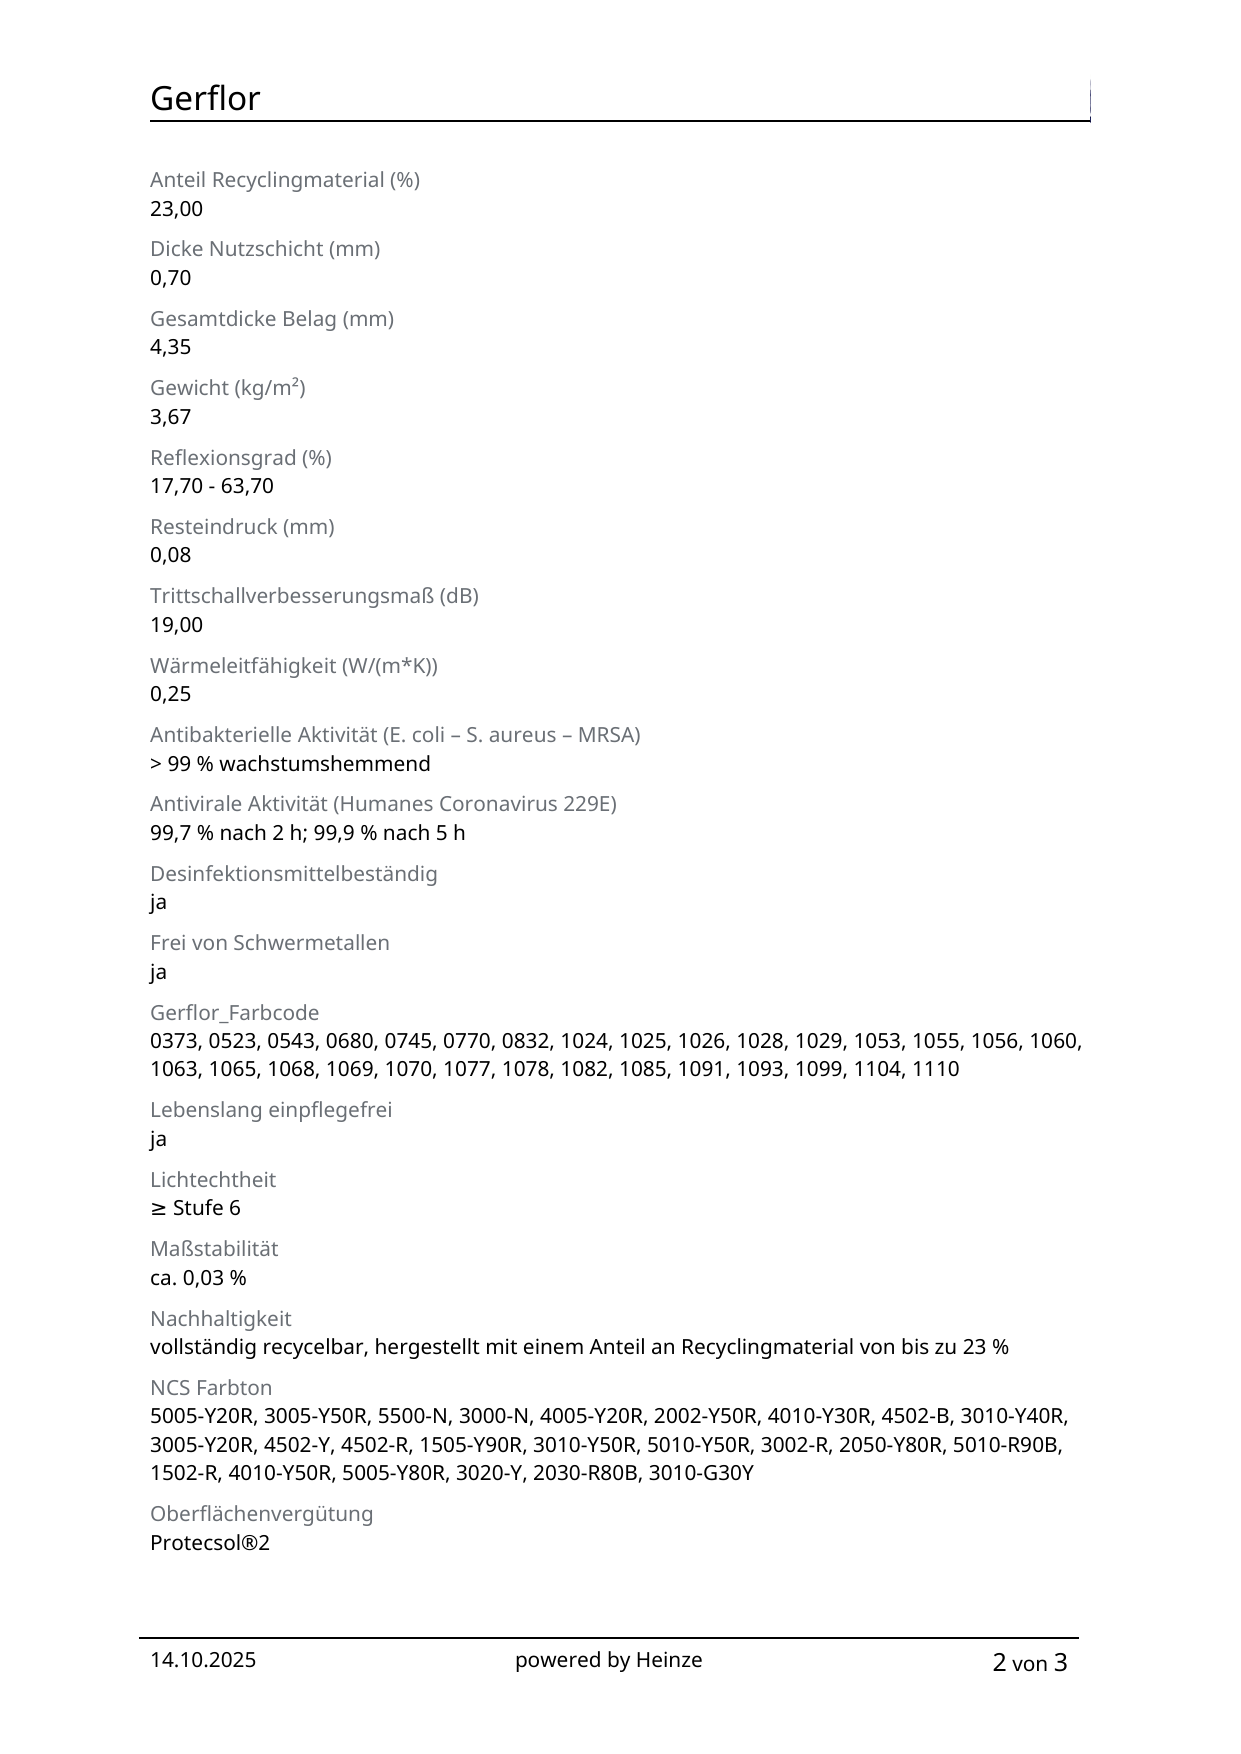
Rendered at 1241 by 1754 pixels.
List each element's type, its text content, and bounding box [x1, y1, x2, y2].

text Nachhaltigkeit [150, 1304, 1090, 1332]
text ca. 0,03 % [150, 1263, 1090, 1291]
text Trittschallverbesserungsmaß (dB) [150, 581, 1090, 610]
text ja [150, 957, 1090, 985]
text 3,67 [150, 402, 1090, 430]
text 5005-Y20R, 3005-Y50R, 5500-N, 3000-N, 4005-Y20R, 2002-Y50R, 4010-Y30R, 4502-B, 3010-Y40R, 3005-Y20R, 4502-Y, 4502-R, 1505-Y90R, 3010-Y50R, 5010-Y50R, 3002-R, 2050-Y80R, 5010-R90B, 1502-R, 4010-Y50R, 5005-Y80R, 3020-Y, 2030-R80B, 3010-G30Y [150, 1401, 1090, 1487]
text Gesamtdicke Belag (mm) [150, 304, 1090, 332]
text Dicke Nutzschicht (mm) [150, 234, 1090, 263]
text 4,35 [150, 332, 1090, 361]
text Antivirale Aktivität (Humanes Coronavirus 229E) [150, 789, 1090, 818]
text Protecsol®2 [150, 1528, 1090, 1556]
text 0,25 [150, 679, 1090, 708]
text Oberflächenvergütung [150, 1499, 1090, 1528]
text ja [150, 887, 1090, 916]
text Lebenslang einpflegefrei [150, 1096, 1090, 1124]
text 0,08 [150, 541, 1090, 569]
text Lichtechtheit [150, 1165, 1090, 1193]
text 0,70 [150, 263, 1090, 291]
text Antibakterielle Aktivität (E. coli – S. aureus – MRSA) [150, 720, 1090, 749]
text Reflexionsgrad (%) [150, 443, 1090, 471]
text 0373, 0523, 0543, 0680, 0745, 0770, 0832, 1024, 1025, 1026, 1028, 1029, 1053, 1055, 1056, 1060, 1063, 1065, 1068, 1069, 1070, 1077, 1078, 1082, 1085, 1091, 1093, 1099, 1104, 1110 [150, 1026, 1090, 1083]
text Resteindruck (mm) [150, 512, 1090, 541]
text Frei von Schwermetallen [150, 928, 1090, 957]
text NCS Farbton [150, 1373, 1090, 1401]
text Desinfektionsmittelbeständig [150, 859, 1090, 887]
text vollständig recycelbar, hergestellt mit einem Anteil an Recyclingmaterial von bis zu 23 % [150, 1332, 1090, 1361]
text 99,7 % nach 2 h; 99,9 % nach 5 h [150, 818, 1090, 846]
text 19,00 [150, 610, 1090, 638]
text Gerflor_Farbcode [150, 998, 1090, 1026]
text > 99 % wachstumshemmend [150, 749, 1090, 777]
text 23,00 [150, 194, 1090, 222]
text ja [150, 1124, 1090, 1152]
text ≥ Stufe 6 [150, 1193, 1090, 1222]
text Wärmeleitfähigkeit (W/(m*K)) [150, 651, 1090, 679]
text 17,70 - 63,70 [150, 471, 1090, 499]
text Gewicht (kg/m²) [150, 373, 1090, 402]
text Anteil Recyclingmaterial (%) [150, 165, 1090, 194]
text Maßstabilität [150, 1234, 1090, 1263]
